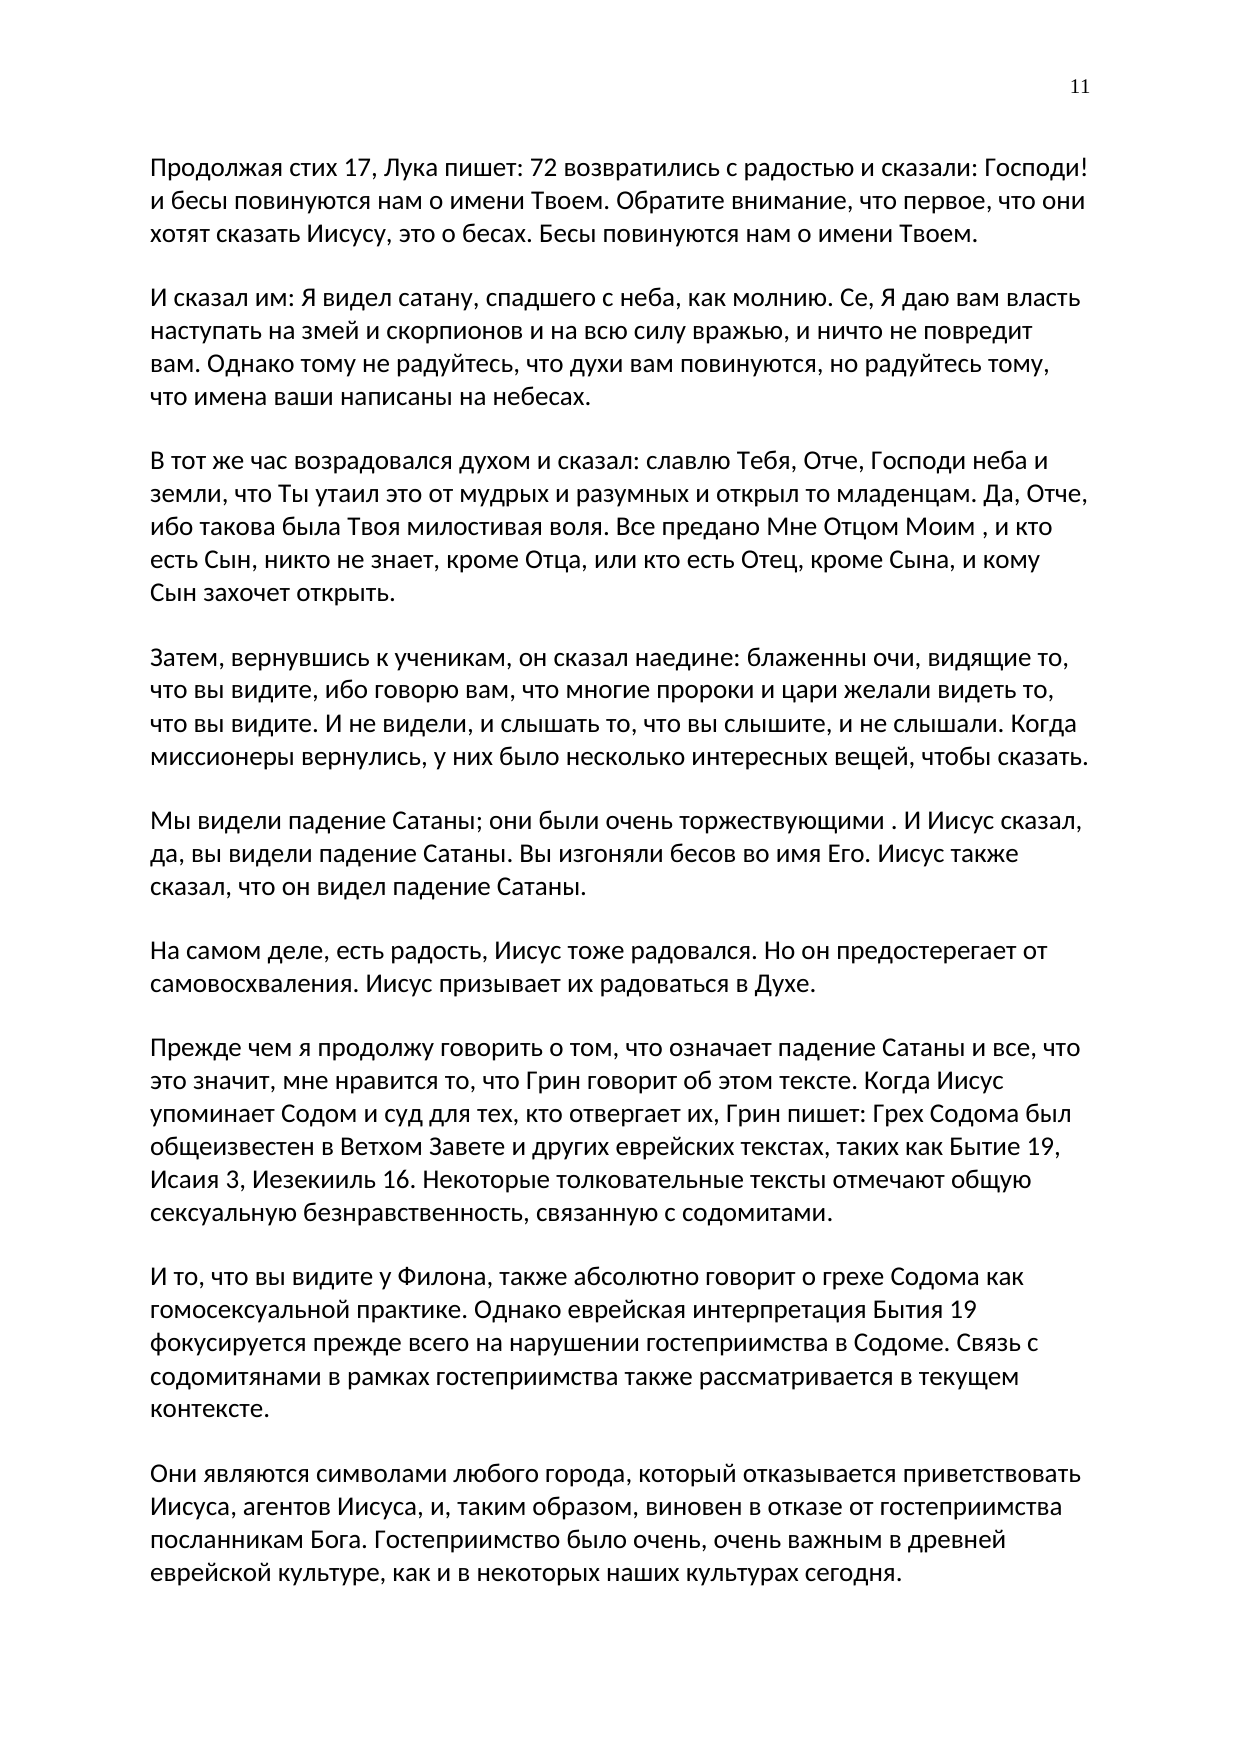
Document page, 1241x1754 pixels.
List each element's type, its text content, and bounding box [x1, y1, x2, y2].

text На самом деле, есть радость, Иисус тоже радовался. Но он предостерегает от самовосхваления. Иисус призывает их радоваться в Духе. [150, 933, 1090, 999]
text Продолжая стих 17, Лука пишет: 72 возвратились с радостью и сказали: Господи! и бесы повинуются нам о имени Твоем. Обратите внимание, что первое, что они хотят сказать Иисусу, это о бесах. Бесы повинуются нам о имени Твоем. [150, 150, 1090, 249]
text Затем, вернувшись к ученикам, он сказал наедине: блаженны очи, видящие то, что вы видите, ибо говорю вам, что многие пророки и цари желали видеть то, что вы видите. И не видели, и слышать то, что вы слышите, и не слышали. Когда миссионеры вернулись, у них было несколько интересных вещей, чтобы сказать. [150, 640, 1090, 772]
text Прежде чем я продолжу говорить о том, что означает падение Сатаны и все, что это значит, мне нравится то, что Грин говорит об этом тексте. Когда Иисус упоминает Содом и суд для тех, кто отвергает их, Грин пишет: Грех Содома был общеизвестен в Ветхом Завете и других еврейских текстах, таких как Бытие 19, Исаия 3, Иезекииль 16. Некоторые толковательные тексты отмечают общую сексуальную безнравственность, связанную с содомитами. [150, 1030, 1090, 1228]
text В тот же час возрадовался духом и сказал: славлю Тебя, Отче, Господи неба и земли, что Ты утаил это от мудрых и разумных и открыл то младенцам. Да, Отче, ибо такова была Твоя милостивая воля. Все предано Мне Отцом Моим , и кто есть Сын, никто не знает, кроме Отца, или кто есть Отец, кроме Сына, и кому Сын захочет открыть. [150, 443, 1090, 608]
text И то, что вы видите у Филона, также абсолютно говорит о грехе Содома как гомосексуальной практике. Однако еврейская интерпретация Бытия 19 фокусируется прежде всего на нарушении гостеприимства в Содоме. Связь с содомитянами в рамках гостеприимства также рассматривается в текущем контексте. [150, 1259, 1090, 1425]
text Они являются символами любого города, который отказывается приветствовать Иисуса, агентов Иисуса, и, таким образом, виновен в отказе от гостеприимства посланникам Бога. Гостеприимство было очень, очень важным в древней еврейской культуре, как и в некоторых наших культурах сегодня. [150, 1456, 1090, 1588]
text Мы видели падение Сатаны; они были очень торжествующими . И Иисус сказал, да, вы видели падение Сатаны. Вы изгоняли бесов во имя Его. Иисус также сказал, что он видел падение Сатаны. [150, 803, 1090, 902]
text И сказал им: Я видел сатану, спадшего с неба, как молнию. Се, Я даю вам власть наступать на змей и скорпионов и на всю силу вражью, и ничто не повредит вам. Однако тому не радуйтесь, что духи вам повинуются, но радуйтесь тому, что имена ваши написаны на небесах. [150, 280, 1090, 412]
